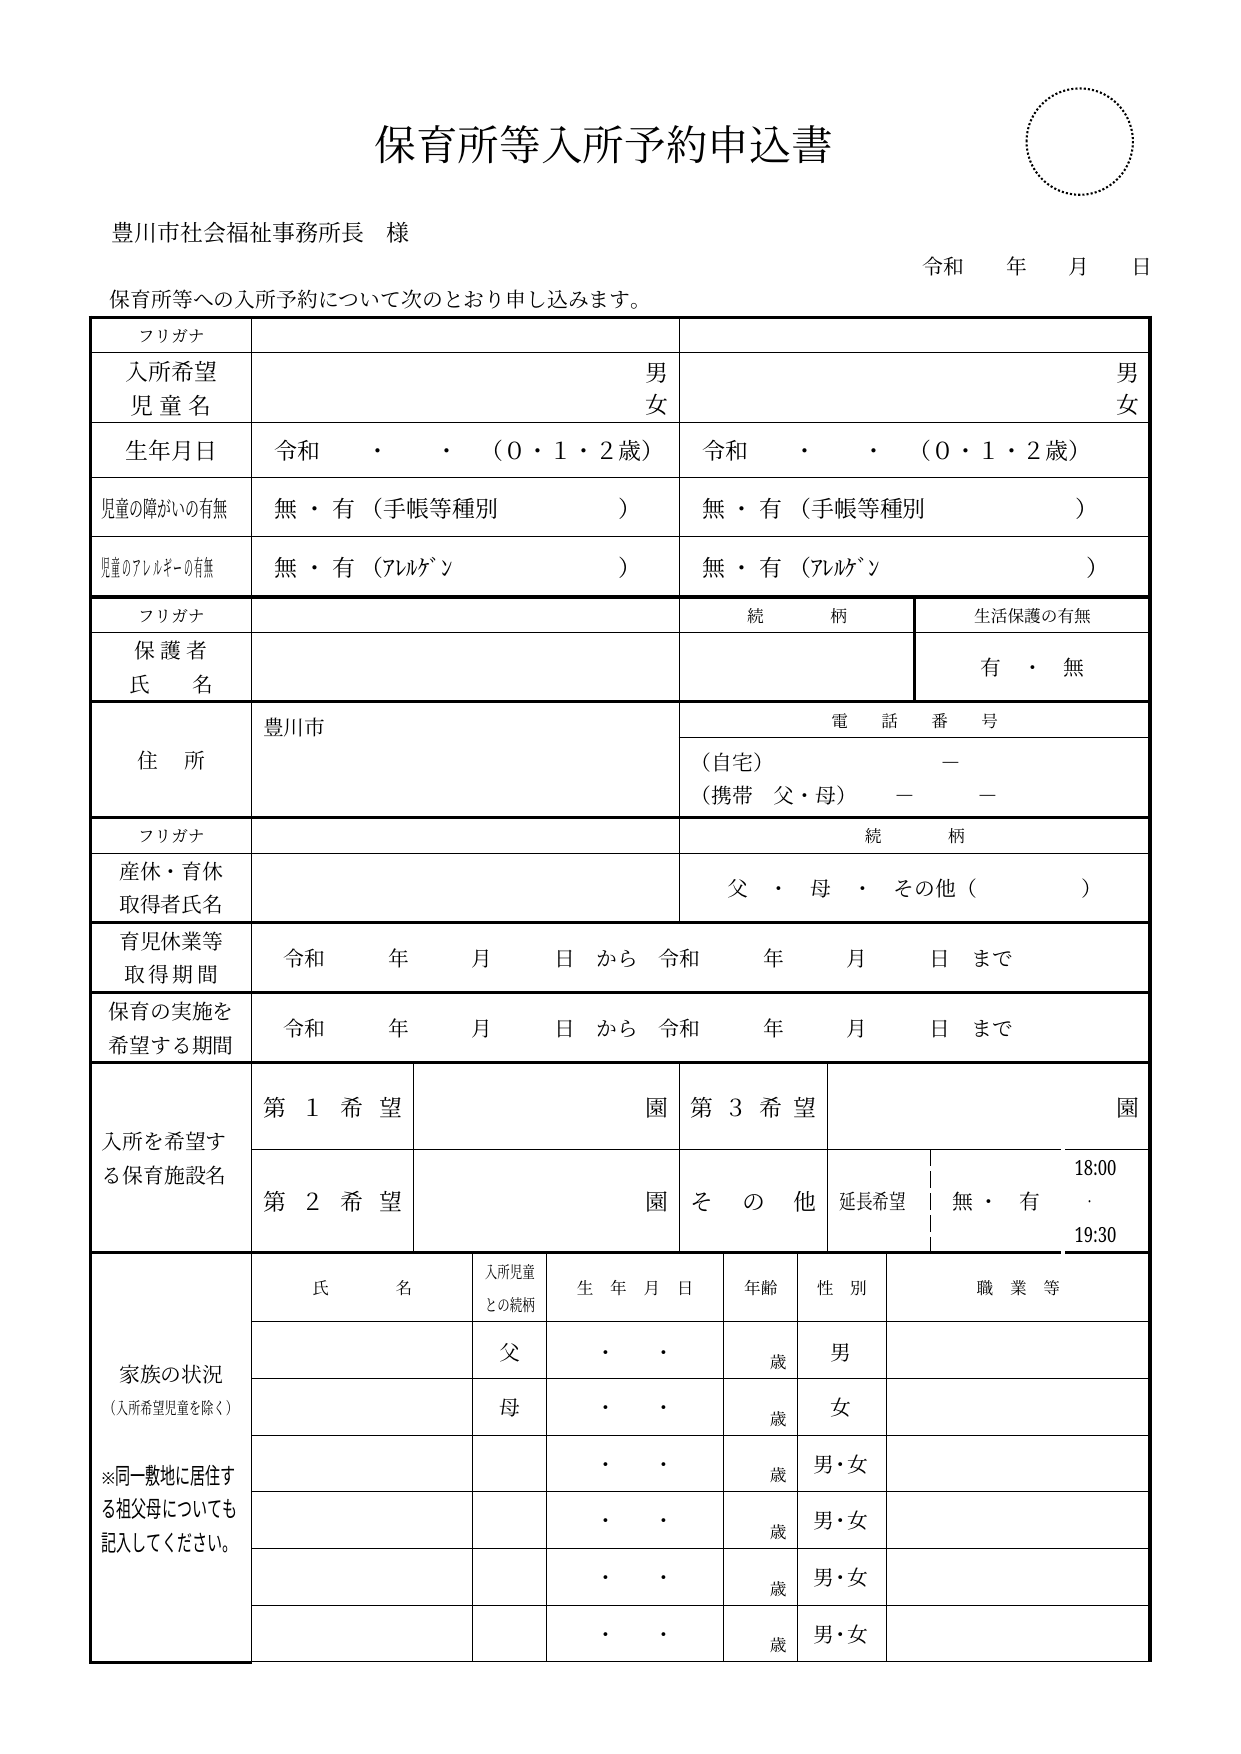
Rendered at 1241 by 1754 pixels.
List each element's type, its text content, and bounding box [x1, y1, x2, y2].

table_cell 園 [414, 1064, 679, 1149]
table_cell [473, 1492, 546, 1548]
table_cell フリガナ [92, 599, 251, 632]
table_cell 住 所 [92, 703, 251, 816]
table_cell 歳 [724, 1322, 797, 1378]
table_cell 入所を希望す る保育施設名 [92, 1064, 251, 1251]
text 豊川市社会福祉事務所長 様 [89, 215, 1152, 248]
table_cell [887, 1549, 1148, 1604]
table_cell 令和 年 月 日 から 令和 年 月 日 まで [252, 924, 1148, 991]
table_cell 男 [798, 1322, 886, 1378]
table_cell 保 護 者 氏 名 [92, 633, 251, 700]
table_cell 歳 [724, 1379, 797, 1434]
table_cell 豊川市 [252, 703, 679, 816]
table_cell 第２希望 [252, 1150, 413, 1251]
table_header [680, 319, 1148, 352]
table_cell 第１希望 [252, 1064, 413, 1149]
table_header [252, 319, 679, 352]
table_cell 生活保護の有無 [916, 599, 1148, 632]
table_cell 園 [828, 1064, 1148, 1149]
table_cell 令和 ・ ・ （０・１・２歳） [252, 423, 679, 477]
table_cell [887, 1606, 1148, 1661]
table_cell 児童の障がいの有無 [92, 478, 251, 536]
table_cell 無 ・ 有 （手帳等種別 ） [680, 478, 1148, 536]
table_cell 男 ･ 女 [798, 1436, 886, 1491]
text 保育所等への入所予約について次のとおり申し込みます。 [89, 282, 1152, 316]
table_cell [887, 1322, 1148, 1378]
table_cell [252, 1492, 472, 1548]
table_cell 園 [414, 1150, 679, 1251]
table_cell 有 ・ 無 [916, 633, 1148, 700]
table_cell 続 柄 [680, 819, 1148, 852]
text 令和 年 月 日 [89, 248, 1152, 282]
table_cell [887, 1379, 1148, 1434]
table_cell [473, 1549, 546, 1604]
table_cell 職 業 等 [887, 1254, 1148, 1321]
table_cell [680, 633, 913, 700]
table_cell [252, 854, 679, 921]
table_cell 生年月日 [92, 423, 251, 477]
table_cell 年齢 [724, 1254, 797, 1321]
table_cell （自宅） － （携帯 父・母） － － [680, 738, 1148, 816]
table_cell その他 [680, 1150, 827, 1251]
table_cell 令和 年 月 日 から 令和 年 月 日 まで [252, 994, 1148, 1061]
table_cell 無 ・ 有 （ｱﾚﾙｹﾞﾝ ） [252, 537, 679, 595]
table_cell 男 女 [252, 353, 679, 422]
table_cell 無 ・ 有 （手帳等種別 ） [252, 478, 679, 536]
table_cell 父 [473, 1322, 546, 1378]
table_cell 児童のアレルギーの有無 [92, 537, 251, 595]
table_header フリガナ [92, 319, 251, 352]
table_cell 入所希望 児 童 名 [92, 353, 251, 422]
table_cell 男 ･ 女 [798, 1492, 886, 1548]
table_cell [252, 633, 679, 700]
table_cell [252, 1379, 472, 1434]
table_cell 産休・育休 取得者氏名 [92, 854, 251, 921]
table_cell [252, 1436, 472, 1491]
table_cell 18:00 ・ 19:30 [1065, 1150, 1148, 1251]
table_cell ・ [547, 1379, 723, 1434]
table_cell [473, 1606, 546, 1661]
table_cell ・ [547, 1322, 723, 1378]
table_cell [252, 1549, 472, 1604]
table_cell 男 ･ 女 [798, 1606, 886, 1661]
table_cell 家族の状況 （入所希望児童を除く） ※同一敷地に居住する祖父母についても記入してください。 [92, 1254, 251, 1661]
table_cell 父 ・ 母 ・ その他（ ） [680, 854, 1148, 921]
table_cell [252, 1322, 472, 1378]
table_cell フリガナ [92, 819, 251, 852]
table_cell 母 [473, 1379, 546, 1434]
table_cell [252, 819, 679, 852]
table_cell 保育の実施を 希望する期間 [92, 994, 251, 1061]
table_cell 歳 [724, 1549, 797, 1604]
table_cell ・ [547, 1436, 723, 1491]
table_cell ・ [547, 1549, 723, 1604]
table_cell [473, 1436, 546, 1491]
table_cell 歳 [724, 1606, 797, 1661]
table_cell [252, 599, 679, 632]
table_cell 入所児童 との続柄 [473, 1254, 546, 1321]
table_cell [252, 1606, 472, 1661]
table_cell 続 柄 [680, 599, 913, 632]
table_cell 第３希望 [680, 1064, 827, 1149]
table_cell 男 ･ 女 [798, 1549, 886, 1604]
table_cell 育児休業等 取得期間 [92, 924, 251, 991]
table_cell [887, 1436, 1148, 1491]
table_cell ・ [547, 1492, 723, 1548]
table_cell 電 話 番 号 [680, 703, 1148, 737]
table_cell 男 女 [680, 353, 1148, 422]
table_cell [887, 1492, 1148, 1548]
table_cell 性 別 [798, 1254, 886, 1321]
table_cell 無 ・ 有 [930, 1150, 1061, 1251]
table_cell 令和 ・ ・ （０・１・２歳） [680, 423, 1148, 477]
table_cell 女 [798, 1379, 886, 1434]
table_cell 生 年 月 日 [547, 1254, 723, 1321]
table_cell 延長希望 [828, 1150, 930, 1251]
table_cell 氏 名 [252, 1254, 472, 1321]
table_cell 無 ・ 有 （ｱﾚﾙｹﾞﾝ ） [680, 537, 1148, 595]
table_cell 歳 [724, 1492, 797, 1548]
table_cell ・ [547, 1606, 723, 1661]
table_cell 歳 [724, 1436, 797, 1491]
